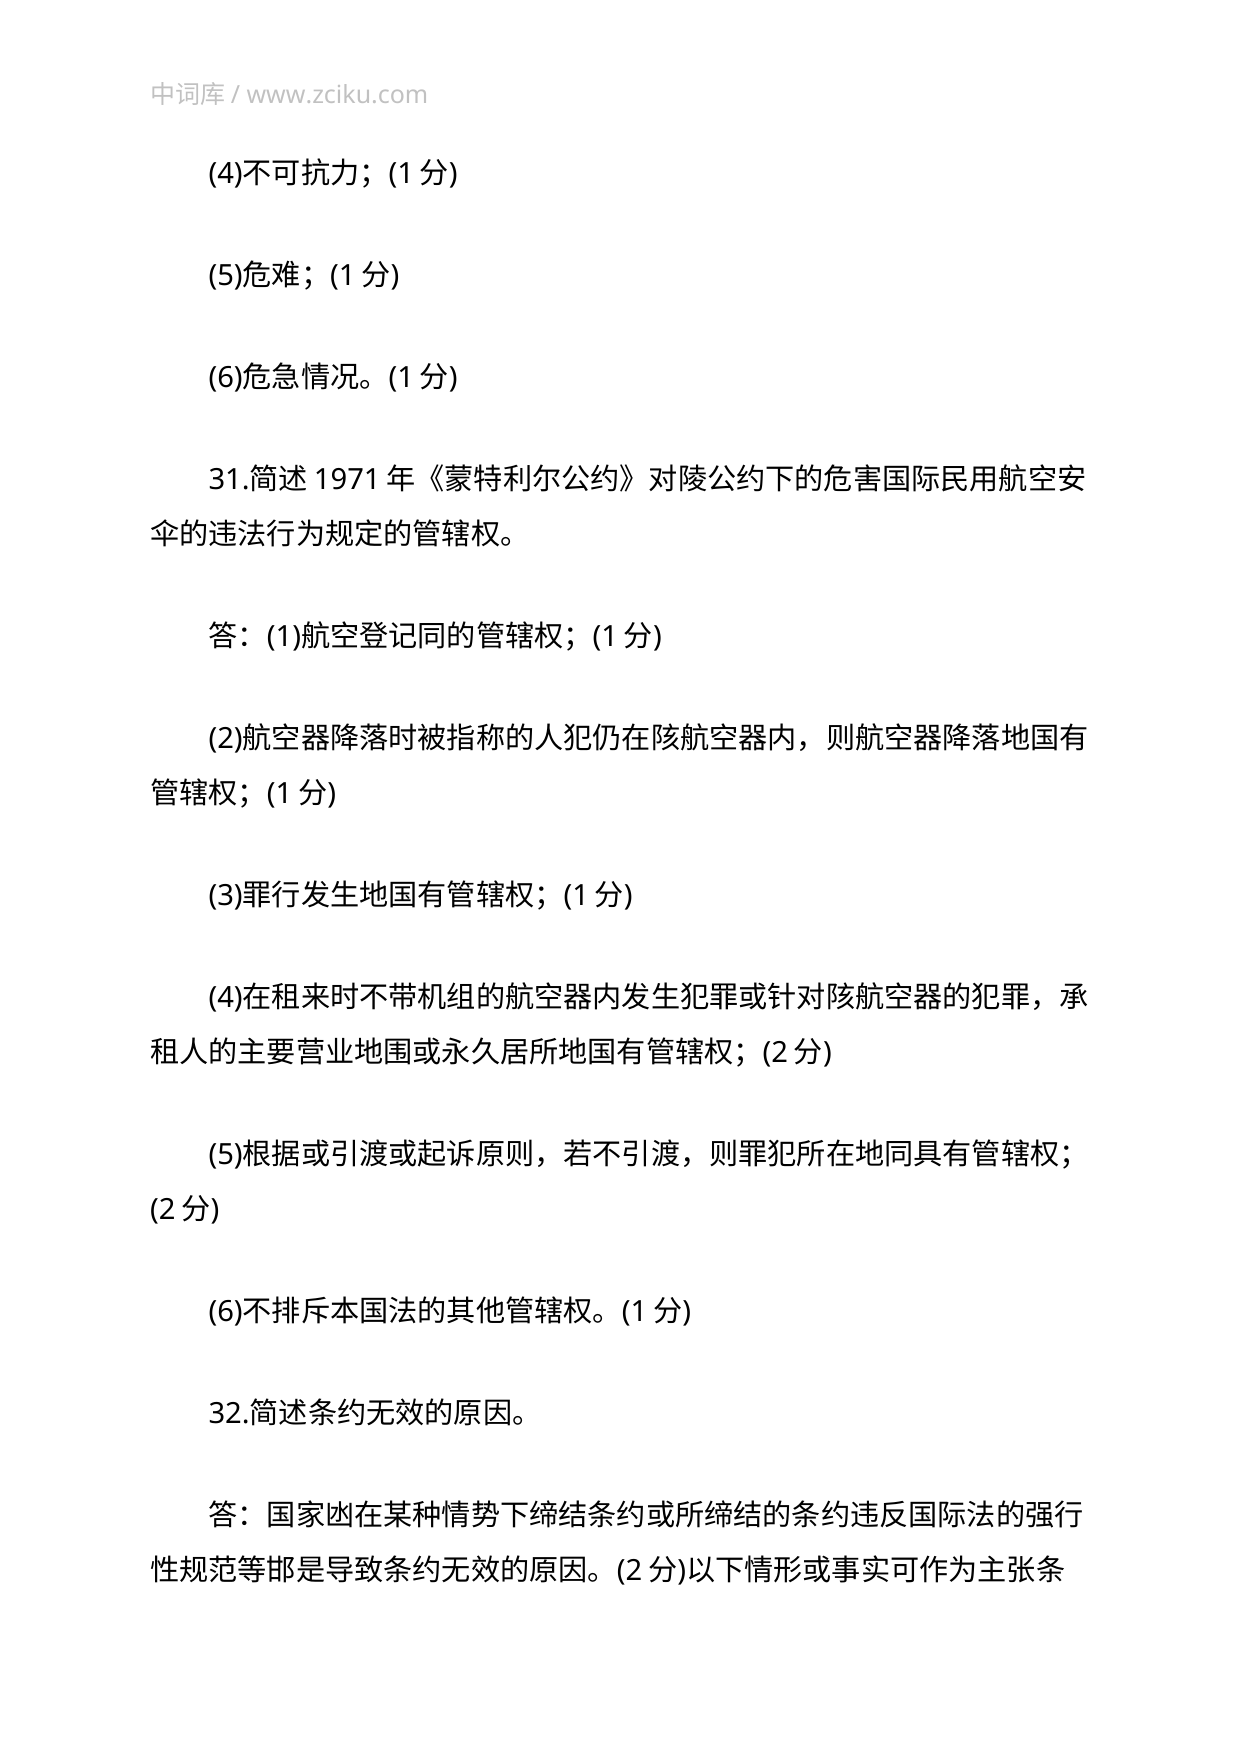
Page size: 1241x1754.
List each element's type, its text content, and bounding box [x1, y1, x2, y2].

text (5)危难；(1分) [150, 252, 1090, 294]
text (4)在租来时不带机组的航空器内发生犯罪或针对陔航空器的犯罪，承租人的主要营业地围或永久居所地国有管辖权；(2分) [150, 974, 1090, 1071]
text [150, 1492, 1090, 1589]
text (5)根据或引渡或起诉原则，若不引渡，则罪犯所在地同具有管辖权；(2分) [150, 1131, 1090, 1228]
text (2)航空器降落时被指称的人犯仍在陔航空器内，则航空器降落地国有管辖权；(1分) [150, 715, 1090, 812]
text 答：(1)航空登记同的管辖权；(1分) [150, 613, 1090, 655]
text (4)不可抗力；(1分) [150, 150, 1090, 192]
text (6)危急情况。(1分) [150, 354, 1090, 396]
text (6)不排斥本国法的其他管辖权。(1分) [150, 1288, 1090, 1330]
text 31.简述1971年《蒙特利尔公约》对陵公约下的危害国际民用航空安伞的违法行为规定的管辖权。 [150, 456, 1090, 553]
text (3)罪行发生地国有管辖权；(1分) [150, 872, 1090, 914]
text 32.简述条约无效的原因。 [150, 1389, 1090, 1432]
